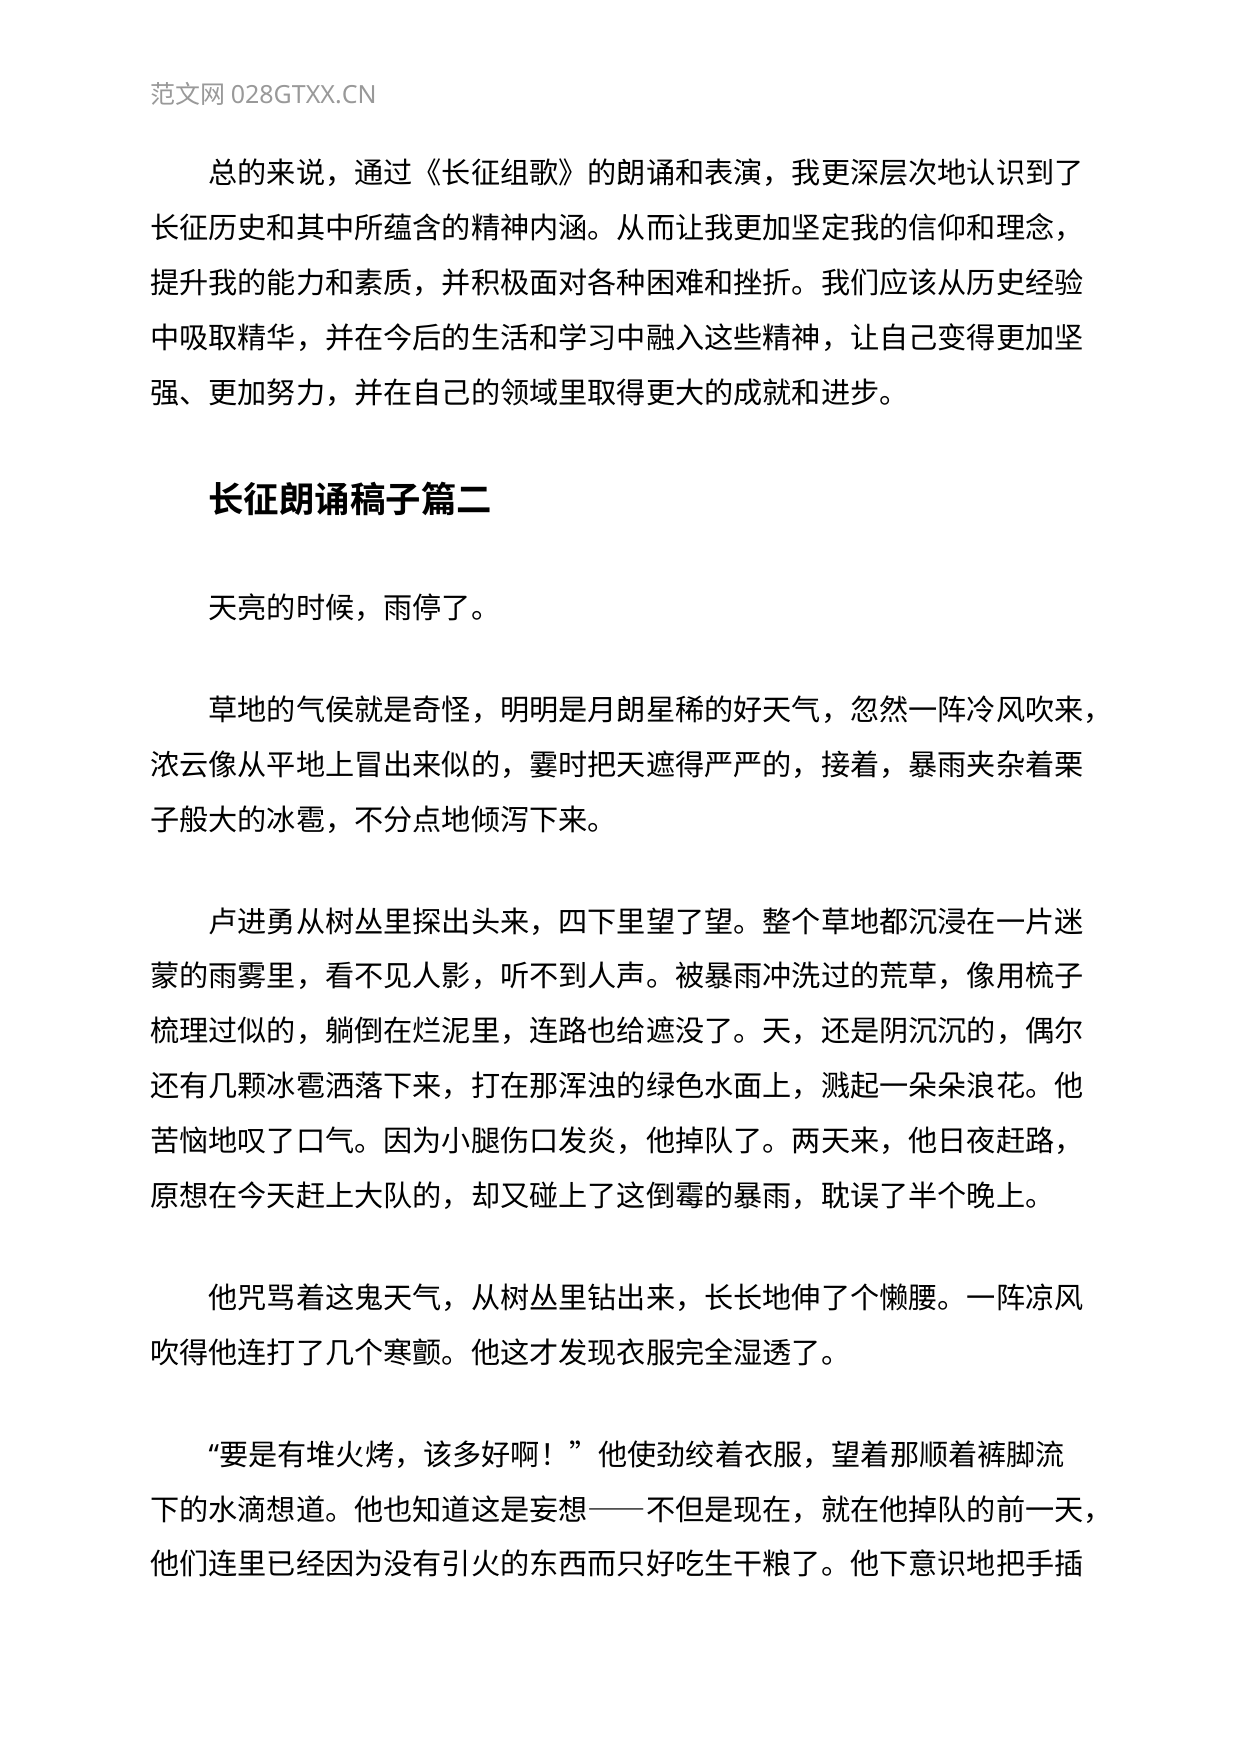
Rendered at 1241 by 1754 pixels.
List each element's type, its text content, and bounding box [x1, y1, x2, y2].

text 天亮的时候，雨停了。 [150, 585, 1090, 627]
text 他咒骂着这鬼天气，从树丛里钻出来，长长地伸了个懒腰。一阵凉风吹得他连打了几个寒颤。他这才发现衣服完全湿透了。 [150, 1274, 1090, 1372]
text 卢进勇从树丛里探出头来，四下里望了望。整个草地都沉浸在一片迷蒙的雨雾里，看不见人影，听不到人声。被暴雨冲洗过的荒草，像用梳子梳理过似的，躺倒在烂泥里，连路也给遮没了。天，还是阴沉沉的，偶尔还有几颗冰雹洒落下来，打在那浑浊的绿色水面上，溅起一朵朵浪花。他苦恼地叹了口气。因为小腿伤口发炎，他掉队了。两天来，他日夜赶路，原想在今天赶上大队的，却又碰上了这倒霉的暴雨，耽误了半个晚上。 [150, 898, 1090, 1215]
text 草地的气侯就是奇怪，明明是月朗星稀的好天气，忽然一阵冷风吹来，浓云像从平地上冒出来似的，霎时把天遮得严严的，接着，暴雨夹杂着栗子般大的冰雹，不分点地倾泻下来。 [150, 687, 1090, 839]
text 总的来说，通过《长征组歌》的朗诵和表演，我更深层次地认识到了长征历史和其中所蕴含的精神内涵。从而让我更加坚定我的信仰和理念，提升我的能力和素质，并积极面对各种困难和挫折。我们应该从历史经验中吸取精华，并在今后的生活和学习中融入这些精神，让自己变得更加坚强、更加努力，并在自己的领域里取得更大的成就和进步。 [150, 150, 1090, 412]
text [150, 1431, 1090, 1583]
text 长征朗诵稿子篇二 [150, 471, 1090, 523]
